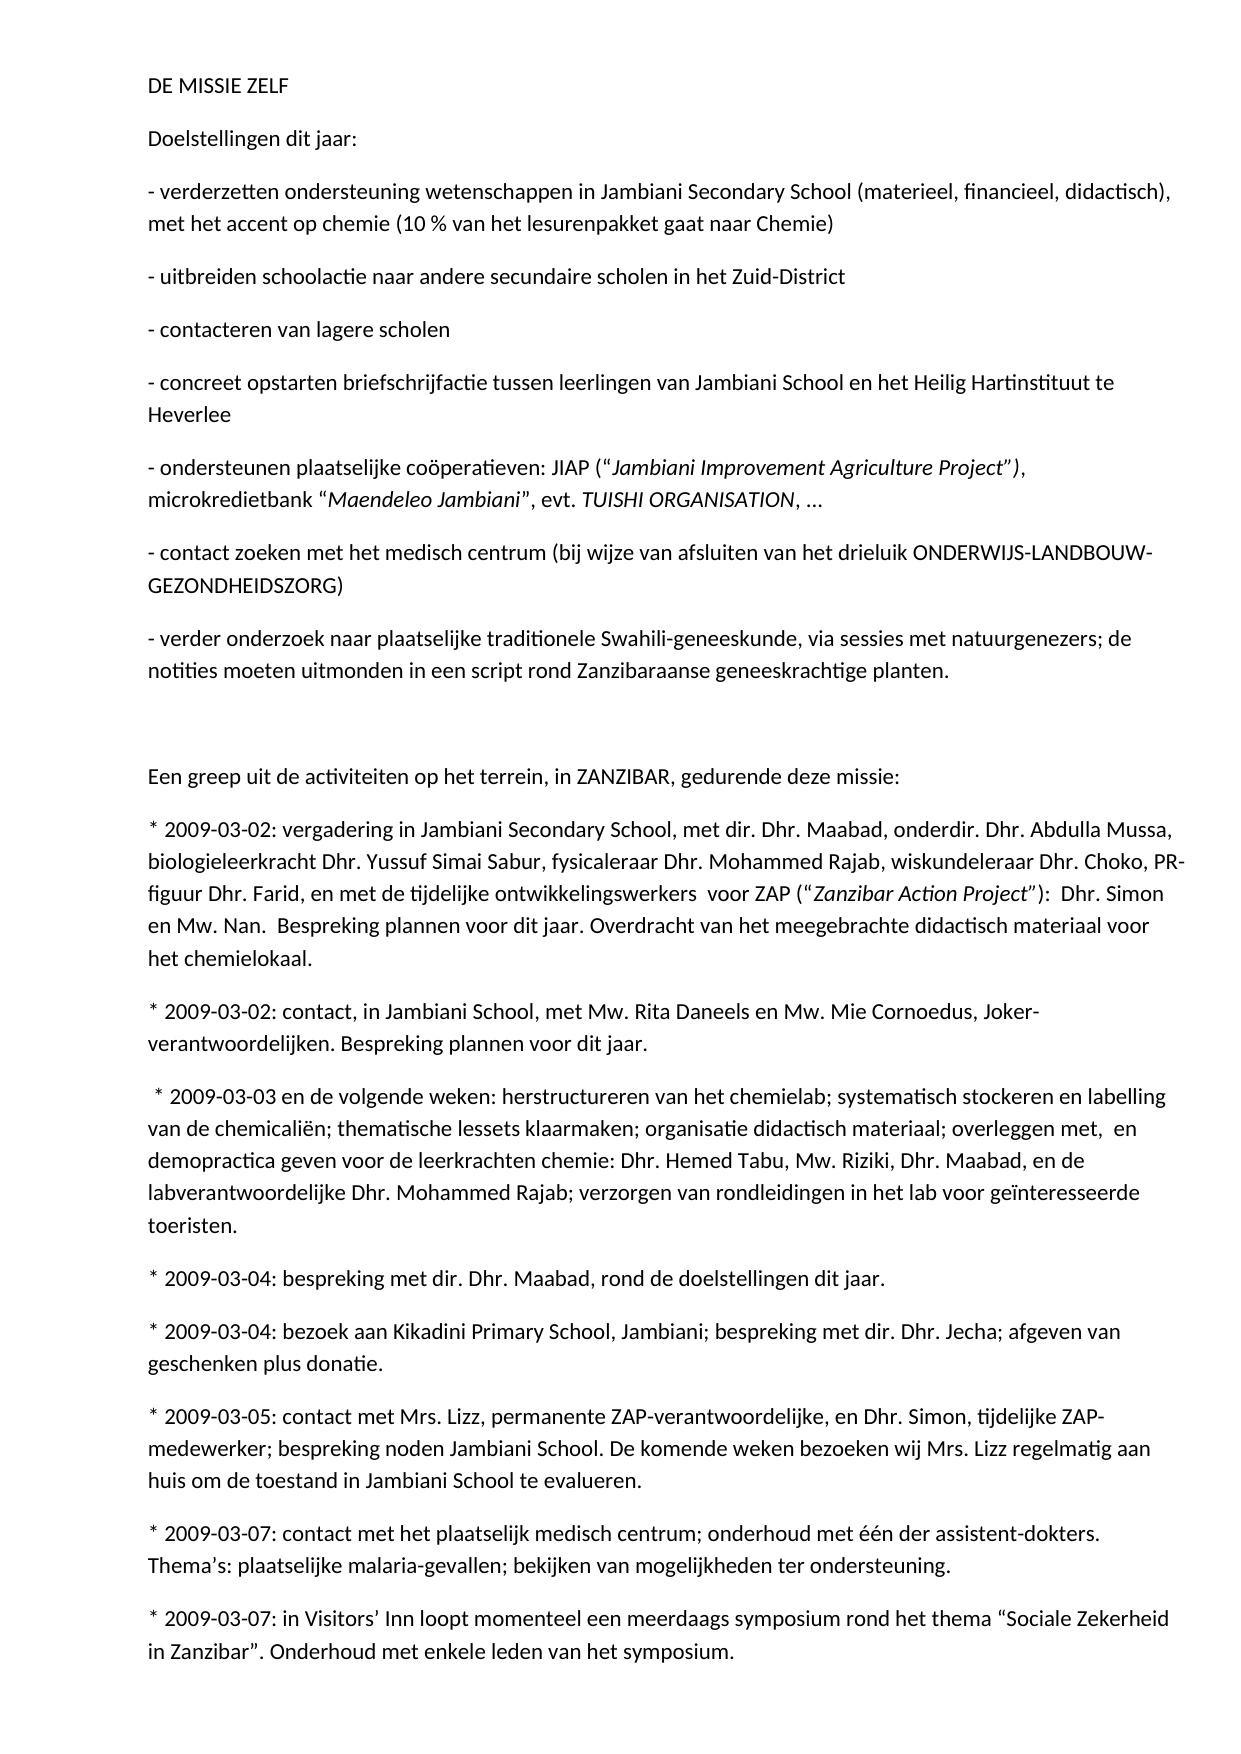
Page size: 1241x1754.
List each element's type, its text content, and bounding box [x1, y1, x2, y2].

text - ondersteunen plaatselijke coöperatieven: JIAP (“Jambiani Improvement Agriculture Project”), microkredietbank “Maendeleo Jambiani”, evt. TUISHI ORGANISATION, ... [148, 453, 1187, 513]
text * 2009-03-02: contact, in Jambiani School, met Mw. Rita Daneels en Mw. Mie Cornoedus, Joker-verantwoordelijken. Bespreking plannen voor dit jaar. [148, 997, 1187, 1057]
text * 2009-03-03 en de volgende weken: herstructureren van het chemielab; systematisch stockeren en labelling van de chemicaliën; thematische lessets klaarmaken; organisatie didactisch materiaal; overleggen met, en demopractica geven voor de leerkrachten chemie: Dhr. Hemed Tabu, Mw. Riziki, Dhr. Maabad, en de labverantwoordelijke Dhr. Mohammed Rajab; verzorgen van rondleidingen in het lab voor geïnteresseerde toeristen. [148, 1082, 1187, 1239]
text * 2009-03-05: contact met Mrs. Lizz, permanente ZAP-verantwoordelijke, en Dhr. Simon, tijdelijke ZAP-medewerker; bespreking noden Jambiani School. De komende weken bezoeken wij Mrs. Lizz regelmatig aan huis om de toestand in Jambiani School te evalueren. [148, 1402, 1187, 1494]
text - verderzetten ondersteuning wetenschappen in Jambiani Secondary School (materieel, financieel, didactisch), met het accent op chemie (10 % van het lesurenpakket gaat naar Chemie) [148, 177, 1187, 237]
text * 2009-03-07: in Visitors’ Inn loopt momenteel een meerdaags symposium rond het thema “Sociale Zekerheid in Zanzibar”. Onderhoud met enkele leden van het symposium. [148, 1604, 1187, 1665]
text * 2009-03-04: bespreking met dir. Dhr. Maabad, rond de doelstellingen dit jaar. [148, 1264, 1187, 1292]
text - uitbreiden schoolactie naar andere secundaire scholen in het Zuid-District [148, 262, 1187, 290]
text - verder onderzoek naar plaatselijke traditionele Swahili-geneeskunde, via sessies met natuurgenezers; de notities moeten uitmonden in een script rond Zanzibaraanse geneeskrachtige planten. [148, 624, 1187, 684]
text - concreet opstarten briefschrijfactie tussen leerlingen van Jambiani School en het Heilig Hartinstituut te Heverlee [148, 368, 1187, 428]
text Een greep uit de activiteiten op het terrein, in ZANZIBAR, gedurende deze missie: [148, 762, 1187, 790]
text Doelstellingen dit jaar: [148, 124, 1187, 152]
text * 2009-03-04: bezoek aan Kikadini Primary School, Jambiani; bespreking met dir. Dhr. Jecha; afgeven van geschenken plus donatie. [148, 1317, 1187, 1377]
text DE MISSIE ZELF [148, 71, 1187, 99]
text * 2009-03-02: vergadering in Jambiani Secondary School, met dir. Dhr. Maabad, onderdir. Dhr. Abdulla Mussa, biologieleerkracht Dhr. Yussuf Simai Sabur, fysicaleraar Dhr. Mohammed Rajab, wiskundeleraar Dhr. Choko, PR-figuur Dhr. Farid, en met de tijdelijke ontwikkelingswerkers voor ZAP (“Zanzibar Action Project”): Dhr. Simon en Mw. Nan. Bespreking plannen voor dit jaar. Overdracht van het meegebrachte didactisch materiaal voor het chemielokaal. [148, 815, 1187, 972]
text * 2009-03-07: contact met het plaatselijk medisch centrum; onderhoud met één der assistent-dokters. Thema’s: plaatselijke malaria-gevallen; bekijken van mogelijkheden ter ondersteuning. [148, 1519, 1187, 1579]
text - contacteren van lagere scholen [148, 315, 1187, 343]
text - contact zoeken met het medisch centrum (bij wijze van afsluiten van het drieluik ONDERWIJS-LANDBOUW-GEZONDHEIDSZORG) [148, 538, 1187, 599]
